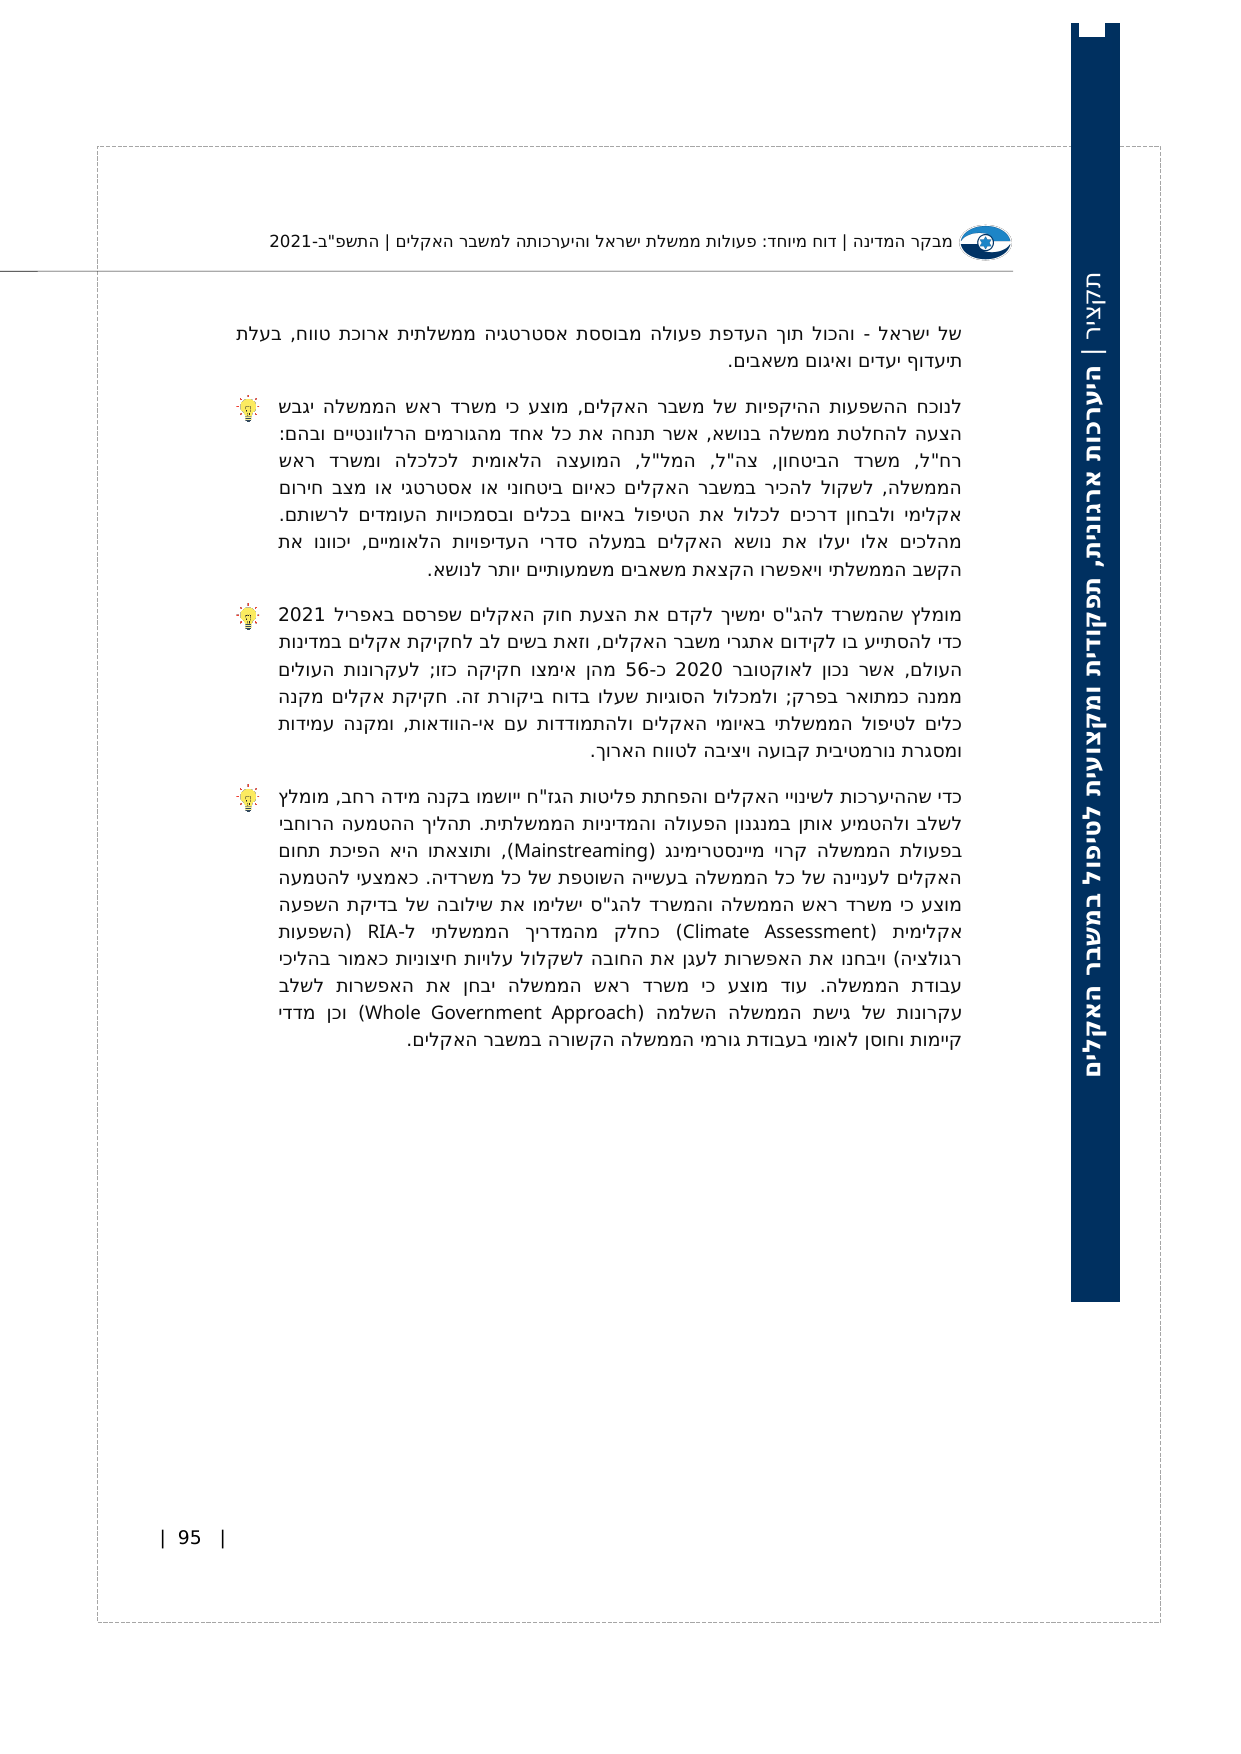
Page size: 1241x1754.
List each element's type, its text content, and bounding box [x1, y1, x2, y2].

picture [236, 784, 260, 812]
text לנוכח ההשפעות ההיקפיות של משבר האקלים, מוצע כי משרד ראש הממשלה יגבש הצעה להחלטת ממשלה בנושא, אשר תנחה את כל אחד מהגורמים הרלוונטיים ובהם: רח"ל, משרד הביטחון, צה"ל, המל"ל, המועצה הלאומית לכלכלה ומשרד ראש הממשלה, לשקול להכיר במשבר האקלים כאיום ביטחוני או אסטרטגי או מצב חירום אקלימי ולבחון דרכים לכלול את הטיפול באיום בכלים ובסמכויות העומדים לרשותם. מהלכים אלו יעלו את נושא האקלים במעלה סדרי העדיפויות הלאומיים, יכוונו את הקשב הממשלתי ויאפשרו הקצאת משאבים משמעותיים יותר לנושא. [236, 392, 963, 581]
picture [957, 222, 1014, 263]
picture [236, 395, 260, 422]
text כדי שההיערכות לשינויי האקלים והפחתת פליטות הגז"ח ייושמו בקנה מידה רחב, מומלץ לשלב ולהטמיע אותן במנגנון הפעולה והמדיניות הממשלתית. תהליך ההטמעה הרוחבי בפעולת הממשלה קרוי מיינסטרימינג (Mainstreaming), ותוצאתו היא הפיכת תחום האקלים לעניינה של כל הממשלה בעשייה השוטפת של כל משרדיה. כאמצעי להטמעה מוצע כי משרד ראש הממשלה והמשרד להג"ס ישלימו את שילובה של בדיקת השפעה אקלימית (Climate Assessment) כחלק מהמדריך הממשלתי ל-RIA (השפעות רגולציה) ויבחנו את האפשרות לעגן את החובה לשקלול עלויות חיצוניות כאמור בהליכי עבודת הממשלה. עוד מוצע כי משרד ראש הממשלה יבחן את האפשרות לשלב עקרונות של גישת הממשלה השלמה (Whole Government Approach) וכן מדדי קיימות וחוסן לאומי בעבודת גורמי הממשלה הקשורה במשבר האקלים. [236, 781, 963, 1052]
text מומלץ שהמשרד להג"ס ימשיך לקדם את הצעת חוק האקלים שפרסם באפריל 2021 כדי להסתייע בו לקידום אתגרי משבר האקלים, וזאת בשים לב לחקיקת אקלים במדינות העולם, אשר נכון לאוקטובר 2020 כ-56 מהן אימצו חקיקה כזו; לעקרונות העולים ממנה כמתואר בפרק; ולמכלול הסוגיות שעלו בדוח ביקורת זה. חקיקת אקלים מקנה כלים לטיפול הממשלתי באיומי האקלים ולהתמודדות עם אי-הוודאות, ומקנה עמידות ומסגרת נורמטיבית קבועה ויציבה לטווח הארוך. [236, 600, 963, 763]
picture [236, 603, 260, 630]
